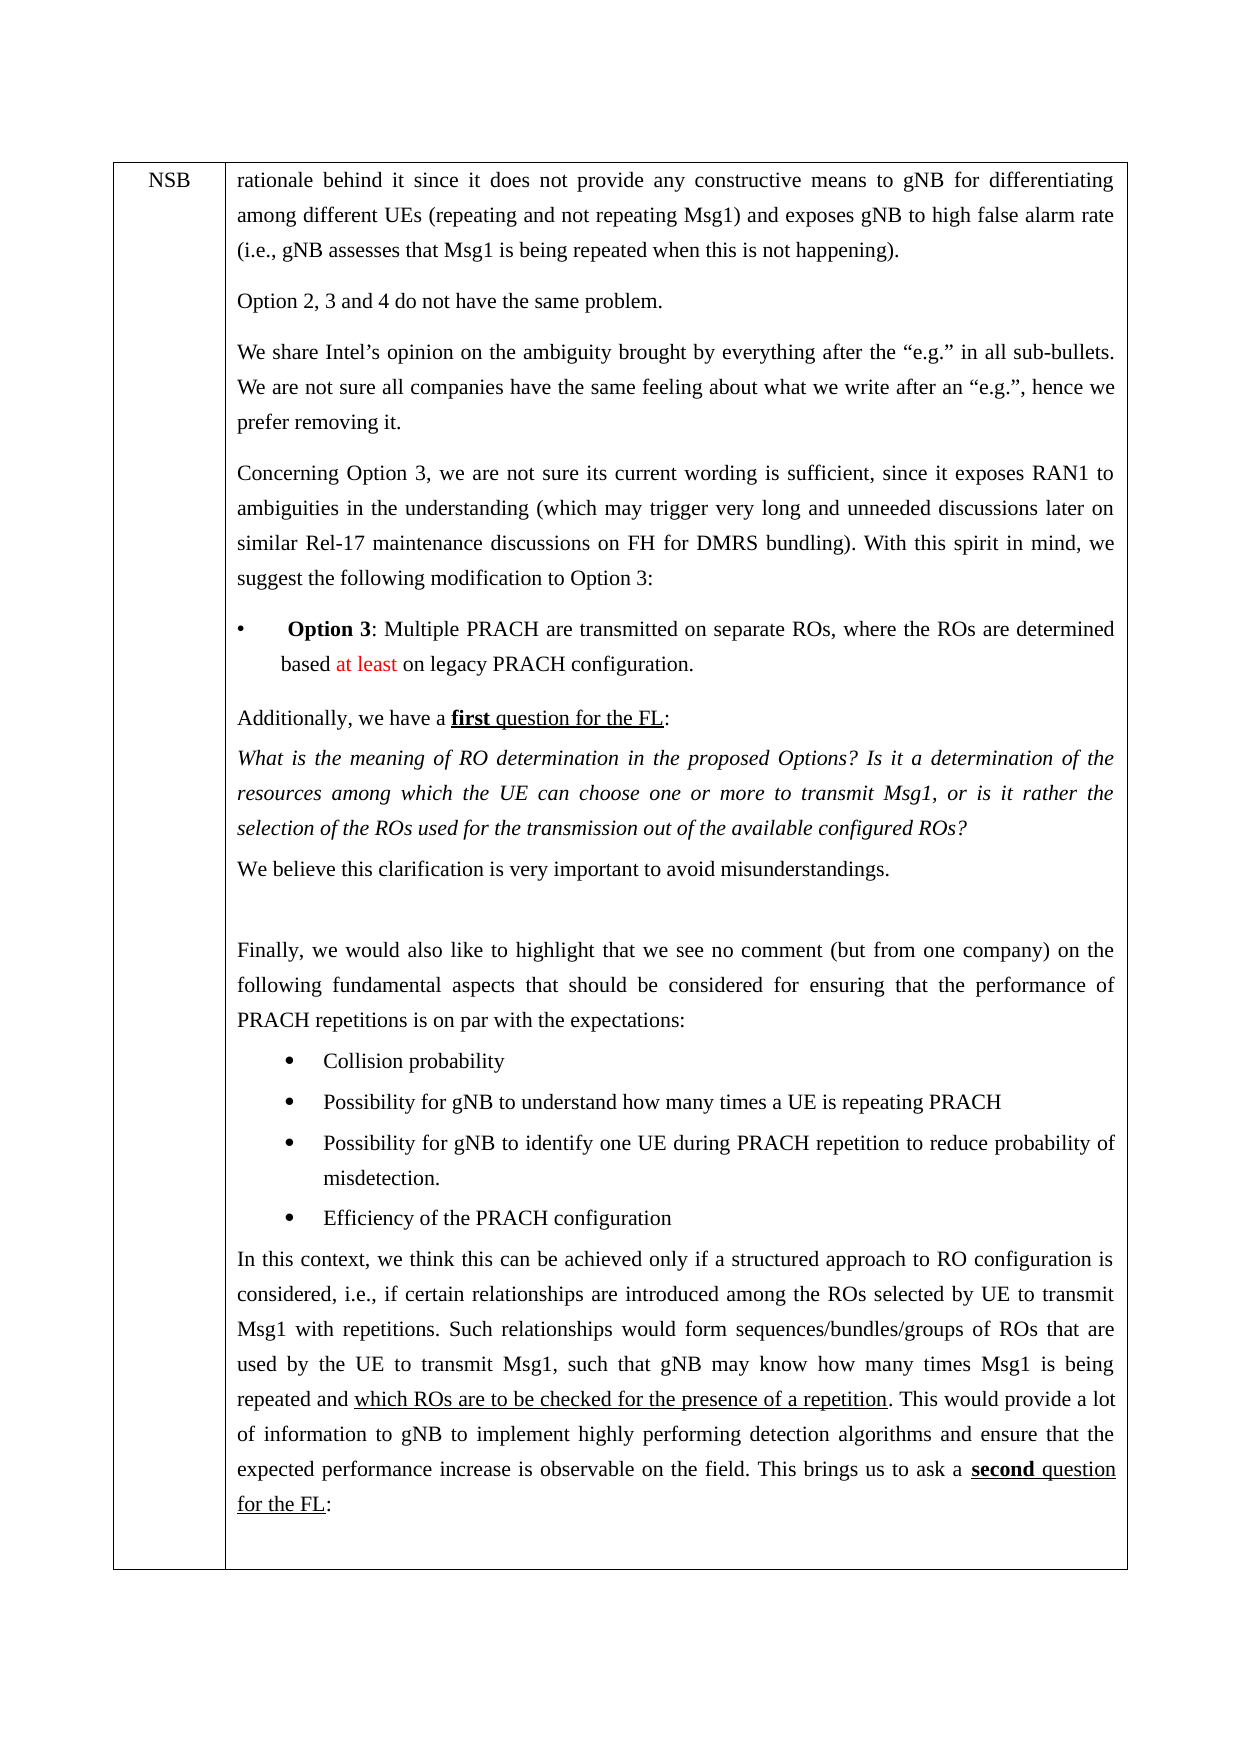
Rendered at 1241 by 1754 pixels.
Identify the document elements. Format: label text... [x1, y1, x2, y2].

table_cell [226, 163, 1127, 1569]
table_cell Nokia/NSB [114, 163, 225, 1569]
